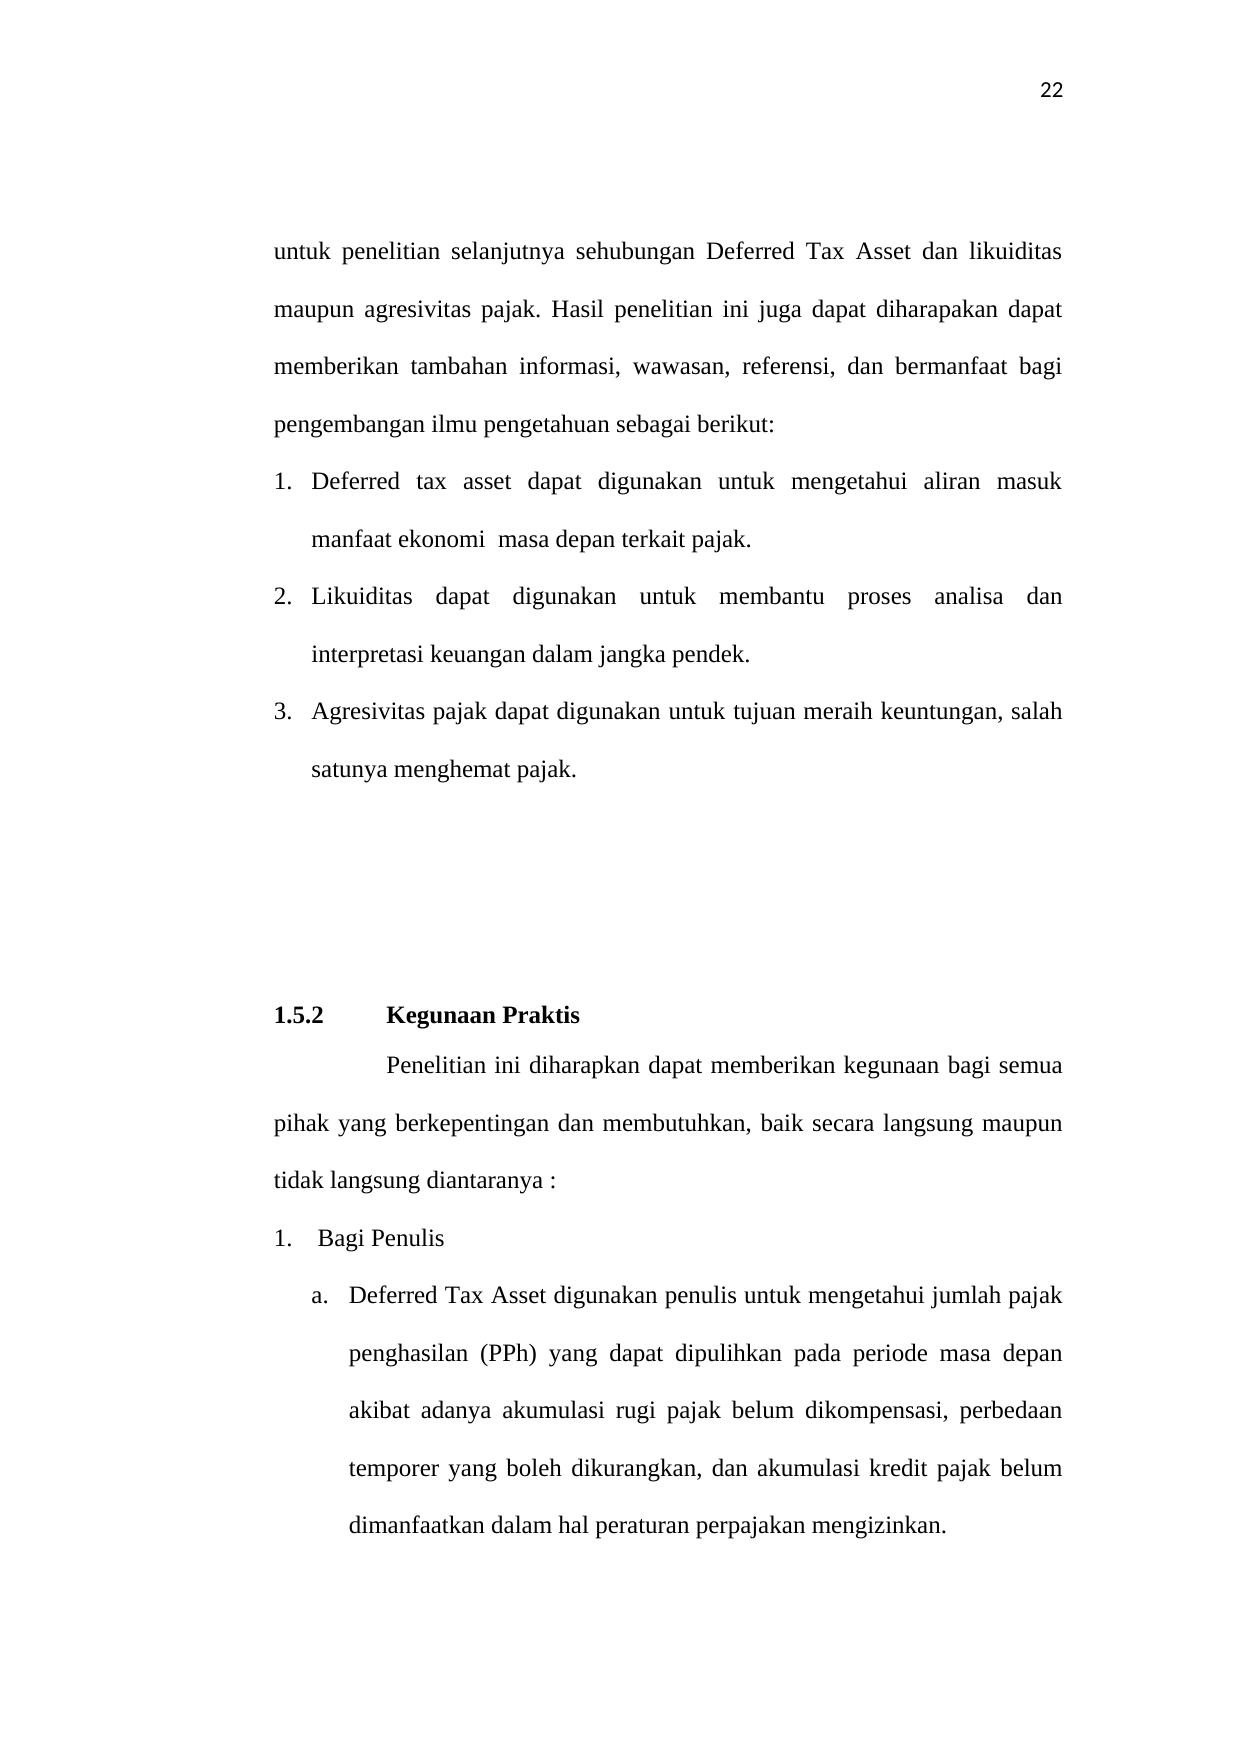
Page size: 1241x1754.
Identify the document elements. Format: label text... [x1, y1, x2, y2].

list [274, 236, 1063, 437]
list Penelitian ini diharapkan dapat memberikan kegunaan bagi semua pihak yang berkepentingan dan membutuhkan, baik secara langsung maupun tidak langsung diantaranya : [274, 1050, 1063, 1194]
list Deferred tax asset dapat digunakan untuk mengetahui aliran masuk manfaat ekonomi masa depan terkait pajak. [274, 466, 1063, 552]
list Bagi Penulis [274, 1223, 1063, 1251]
subtitle 1.5.2 Kegunaan Praktis [274, 1000, 1063, 1029]
list Agresivitas pajak dapat digunakan untuk tujuan meraih keuntungan, salah satunya menghemat pajak. [274, 696, 1063, 782]
list Deferred Tax Asset digunakan penulis untuk mengetahui jumlah pajak penghasilan (PPh) yang dapat dipulihkan pada periode masa depan akibat adanya akumulasi rugi pajak belum dikompensasi, perbedaan temporer yang boleh dikurangkan, dan akumulasi kredit pajak belum dimanfaatkan dalam hal peraturan perpajakan mengizinkan. [311, 1280, 1063, 1539]
list Likuiditas dapat digunakan untuk membantu proses analisa dan interpretasi keuangan dalam jangka pendek. [274, 581, 1063, 667]
